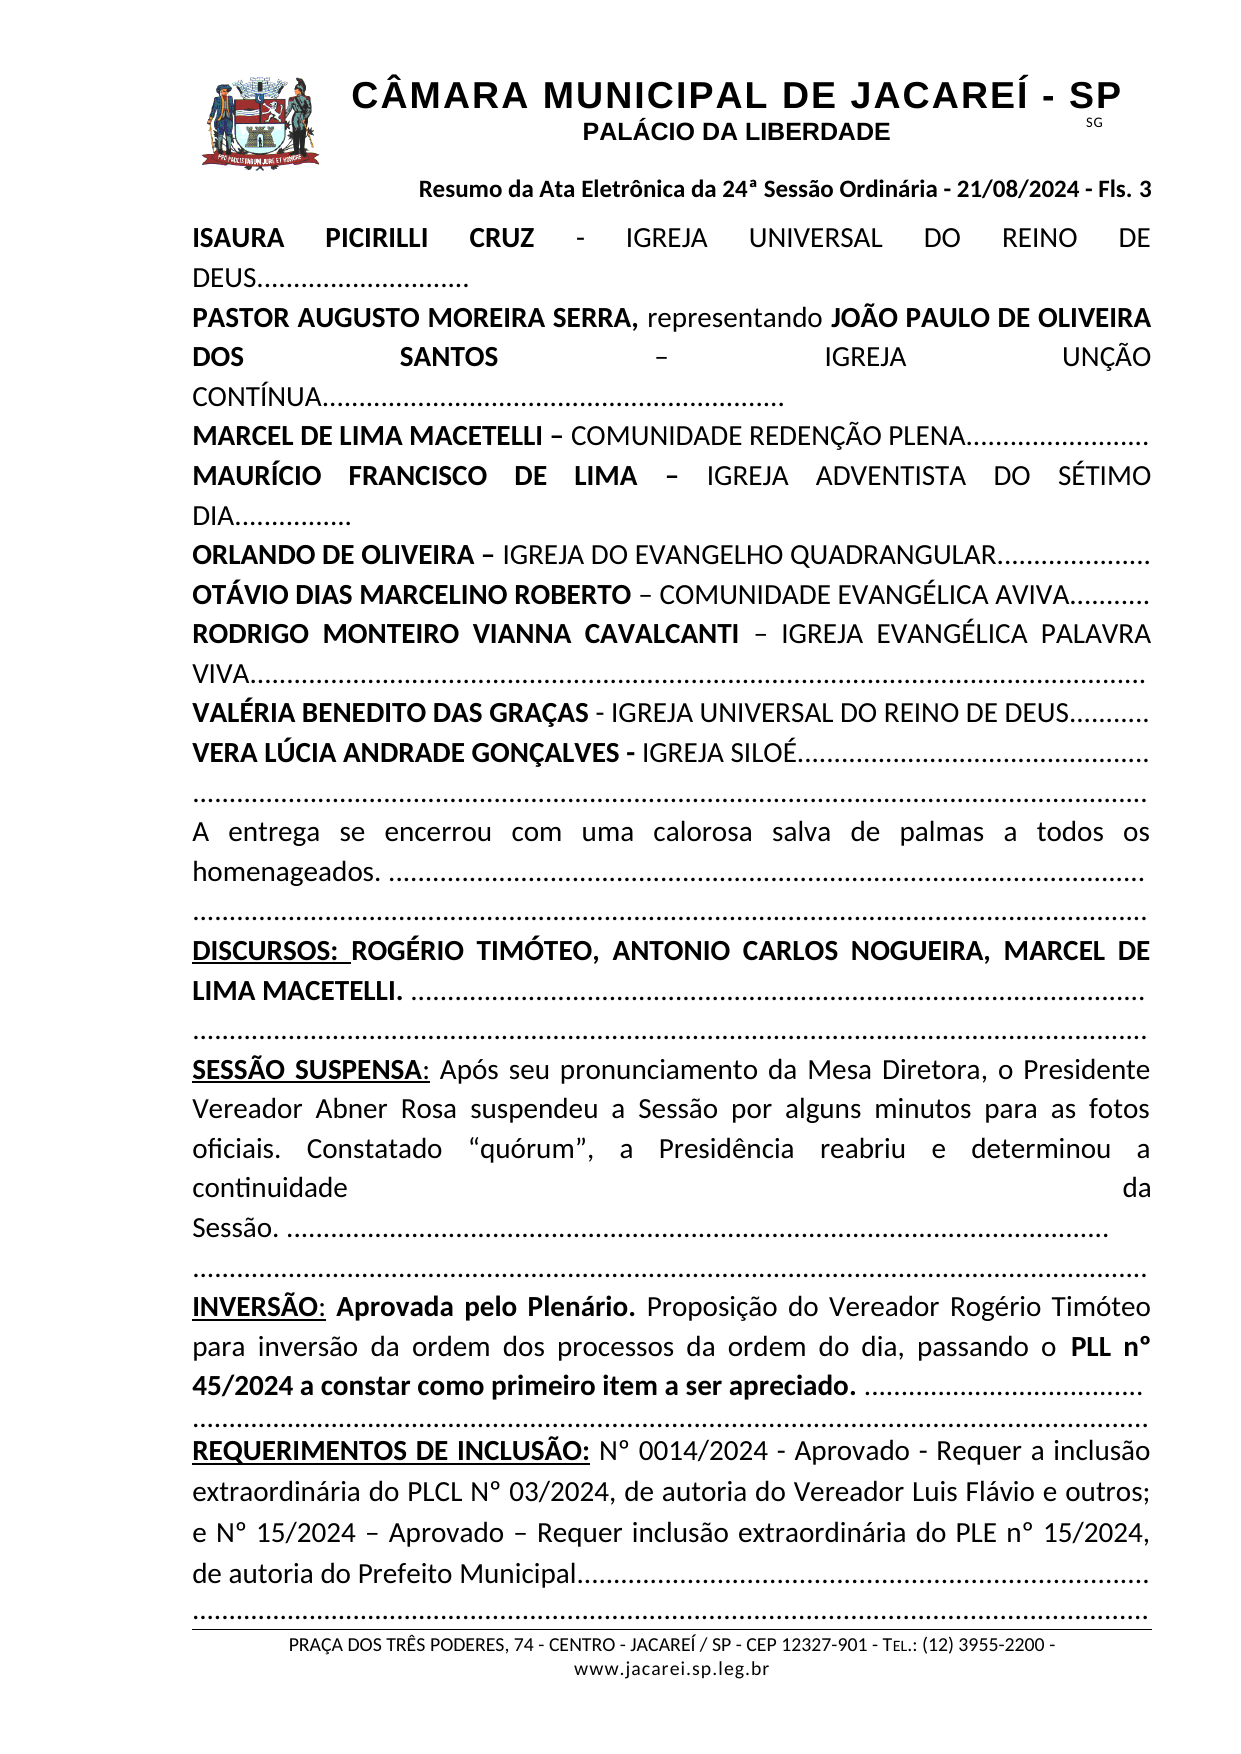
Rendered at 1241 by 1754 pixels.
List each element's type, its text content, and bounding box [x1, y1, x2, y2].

text SESSÃO SUSPENSA: Após seu pronunciamento da Mesa Diretora, o Presidente Vereador Abner Rosa suspendeu a Sessão por alguns minutos para as fotos oficiais. Constatado “quórum”, a Presidência reabriu e determinou a continuidade da Sessão. ................................................................................................................ [192, 1047, 1152, 1245]
text .................................................................................................................................. [192, 1008, 1152, 1047]
text A entrega se encerrou com uma calorosa salva de palmas a todos os homenageados. ....................................................................................................... [192, 810, 1152, 889]
text REQUERIMENTOS DE INCLUSÃO: Nº 0014/2024 - Aprovado - Requer a inclusão extraordinária do PLCL Nº 03/2024, de autoria do Vereador Luis Flávio e outros; e Nº 15/2024 – Aprovado – Requer inclusão extraordinária do PLE nº 15/2024, de autoria do Prefeito Municipal [192, 1432, 1152, 1591]
text INVERSÃO: Aprovada pelo Plenário. Proposição do Vereador Rogério Timóteo para inversão da ordem dos processos da ordem do dia, passando o PLL nº 45/2024 a constar como primeiro item a ser apreciado. ...................................... [192, 1285, 1152, 1404]
text OTÁVIO DIAS MARCELINO ROBERTO – COMUNIDADE EVANGÉLICA AVIVA........... [192, 572, 1152, 612]
text ISAURA PICIRILLI CRUZ - IGREJA UNIVERSAL DO REINO DE DEUS............................. [192, 216, 1152, 295]
text .................................................................................................................................. [192, 889, 1152, 929]
text MAURÍCIO FRANCISCO DE LIMA – IGREJA ADVENTISTA DO SÉTIMO DIA................ [192, 454, 1152, 533]
text .................................................................................................................................. [192, 770, 1152, 810]
text DISCURSOS: ROGÉRIO TIMÓTEO, ANTONIO CARLOS NOGUEIRA, MARCEL DE LIMA MACETELLI. .................................................................................................... [192, 929, 1152, 1008]
text PASTOR AUGUSTO MOREIRA SERRA, representando JOÃO PAULO DE OLIVEIRA DOS SANTOS – IGREJA UNÇÃO CONTÍNUA............................................................... [192, 295, 1152, 414]
text MARCEL DE LIMA MACETELLI – COMUNIDADE REDENÇÃO PLENA......................... [192, 414, 1152, 454]
text .................................................................................................................................. [192, 1245, 1152, 1285]
picture [201, 76, 320, 171]
text VERA LÚCIA ANDRADE GONÇALVES - IGREJA SILOÉ................................................ [192, 731, 1152, 770]
text ORLANDO DE OLIVEIRA – IGREJA DO EVANGELHO QUADRANGULAR..................... [192, 533, 1152, 572]
text RODRIGO MONTEIRO VIANNA CAVALCANTI – IGREJA EVANGÉLICA PALAVRA VIVA.......................................................................................................................... [192, 612, 1152, 691]
text VALÉRIA BENEDITO DAS GRAÇAS - IGREJA UNIVERSAL DO REINO DE DEUS........... [192, 691, 1152, 731]
